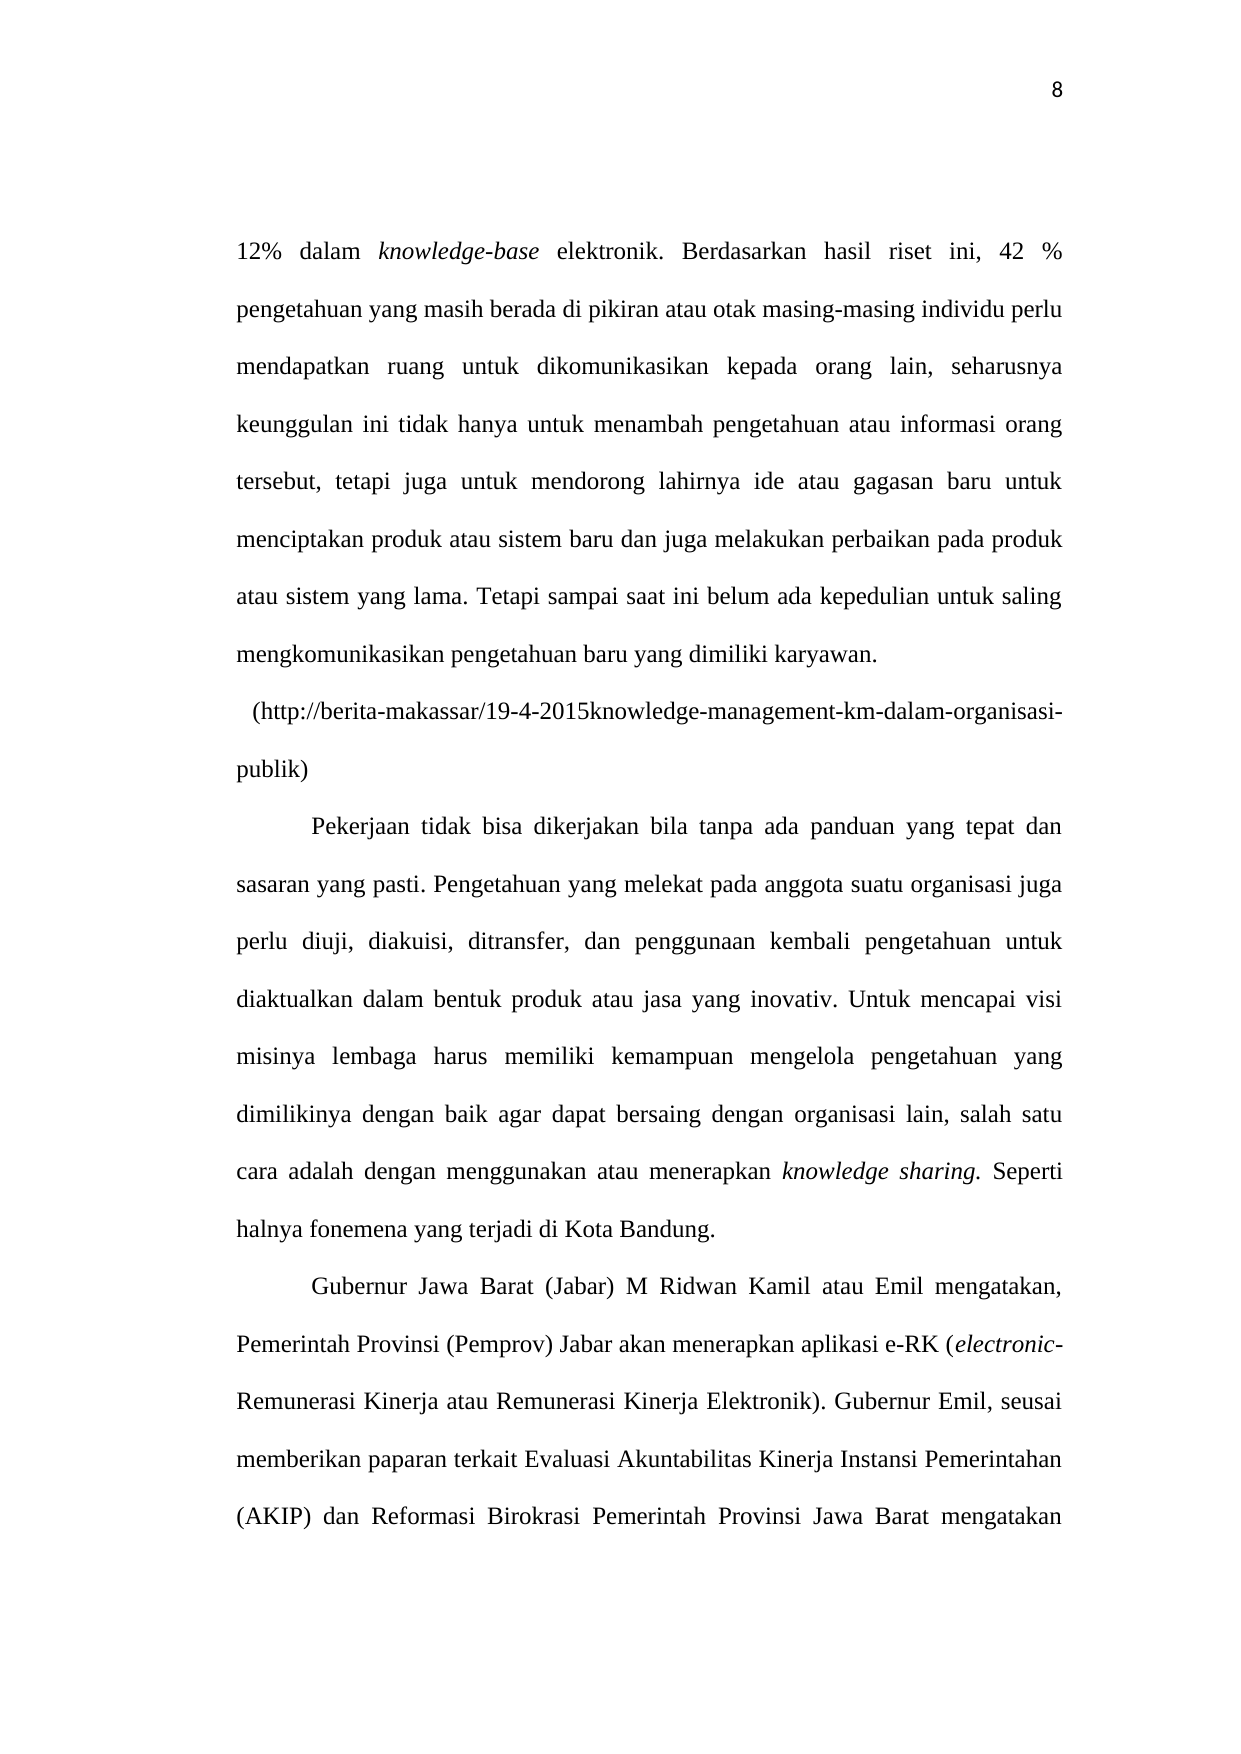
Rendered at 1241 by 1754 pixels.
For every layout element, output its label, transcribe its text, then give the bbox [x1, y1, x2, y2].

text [236, 1271, 1063, 1530]
text Pekerjaan tidak bisa dikerjakan bila tanpa ada panduan yang tepat dan sasaran yang pasti. Pengetahuan yang melekat pada anggota suatu organisasi juga perlu diuji, diakuisi, ditransfer, dan penggunaan kembali pengetahuan untuk diaktualkan dalam bentuk produk atau jasa yang inovativ. Untuk mencapai visi misinya lembaga harus memiliki kemampuan mengelola pengetahuan yang dimilikinya dengan baik agar dapat bersaing dengan organisasi lain, salah satu cara adalah dengan menggunakan atau menerapkan knowledge sharing. Seperti halnya fonemena yang terjadi di Kota Bandung. [236, 811, 1063, 1242]
text (http://berita-makassar/19-4-2015knowledge-management-km-dalam-organisasi-publik) [236, 696, 1063, 782]
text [236, 236, 1063, 667]
